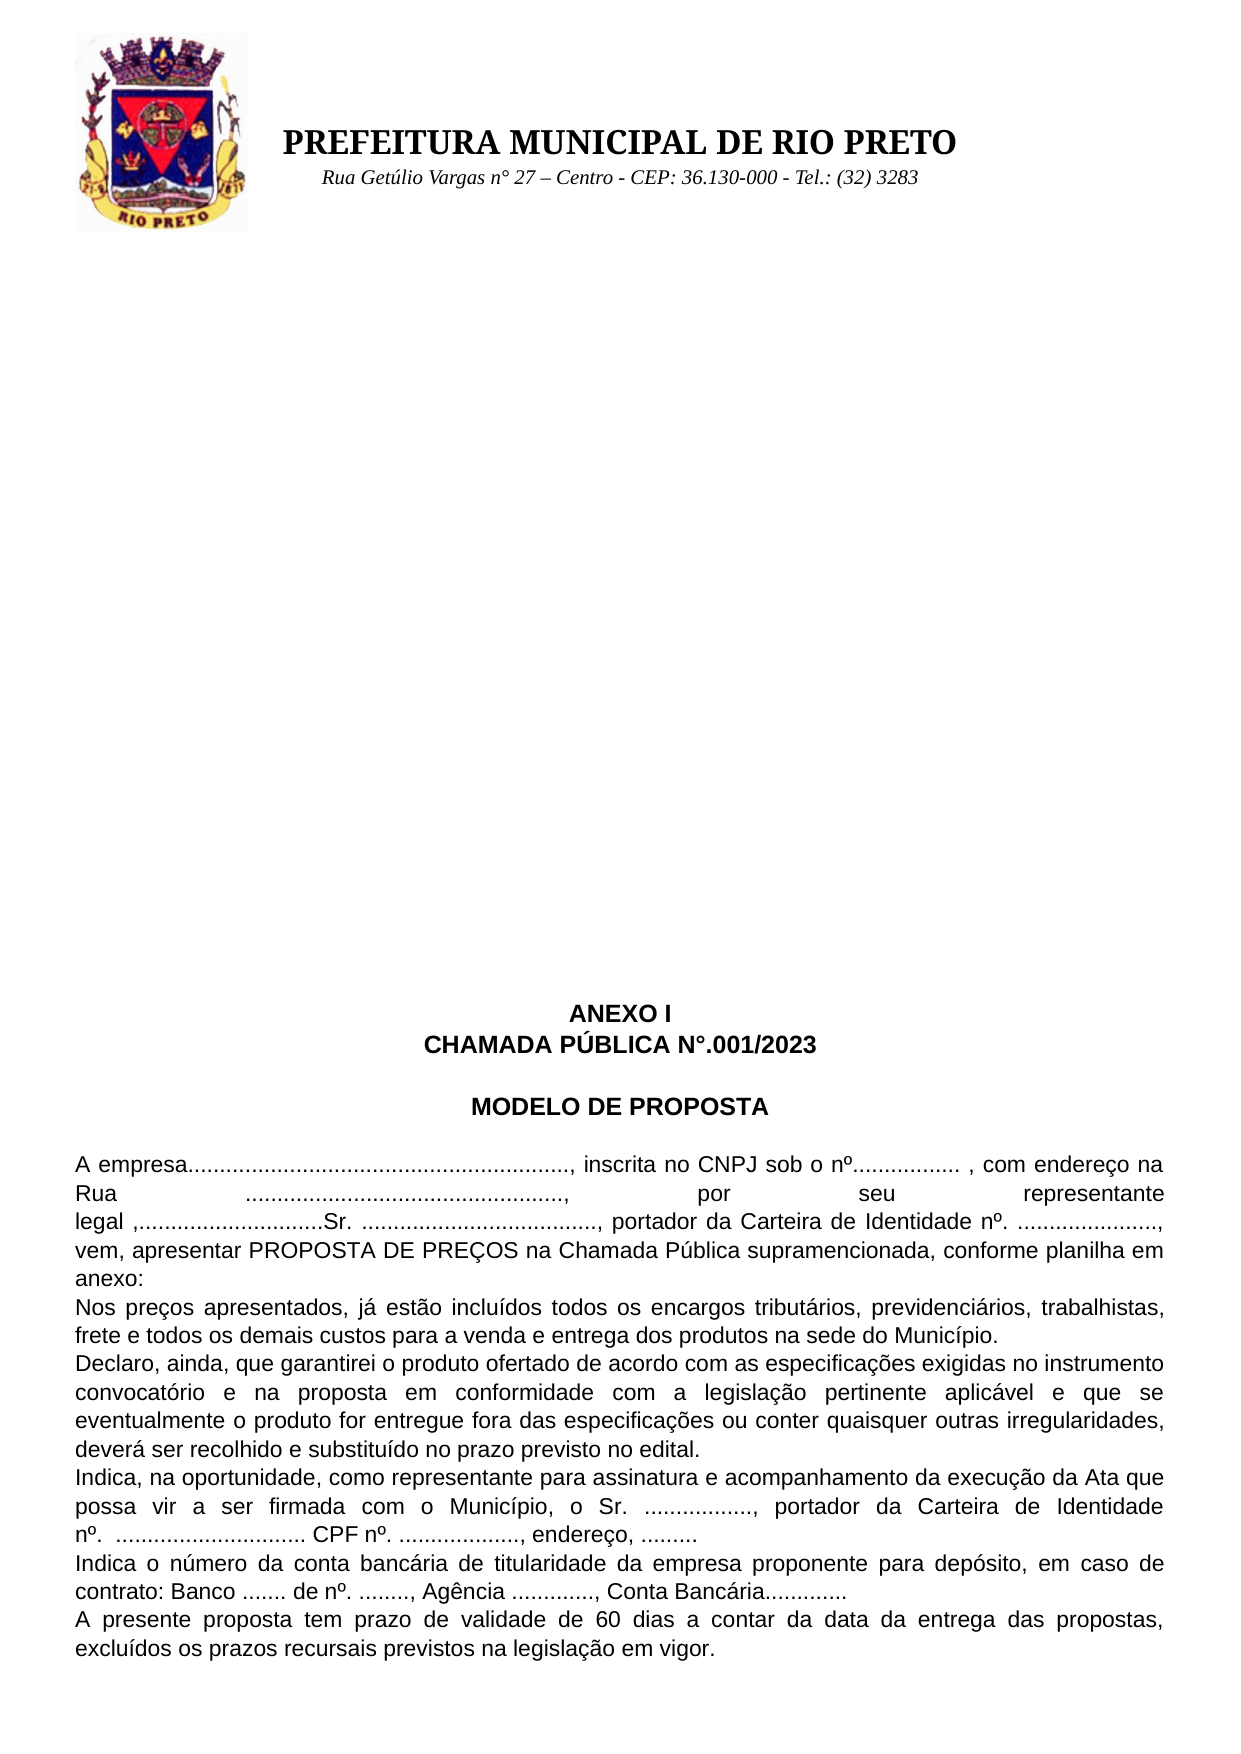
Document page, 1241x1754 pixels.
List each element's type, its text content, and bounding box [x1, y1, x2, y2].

text Indica o número da conta bancária de titularidade da empresa proponente para depósito, em caso de contrato: Banco ....... de nº. ........, Agência ............., Conta Bancária............. [75, 1549, 1165, 1604]
text A presente proposta tem prazo de validade de 60 dias a contar da data da entrega das propostas, excluídos os prazos recursais previstos na legislação em vigor. [75, 1606, 1165, 1661]
text A empresa............................................................, inscrita no CNPJ sob o nº................. , com endereço na Rua .................................................., por seu representante legal ,.............................Sr. ....................................., portador da Carteira de Identidade nº. ......................, vem, apresentar PROPOSTA DE PREÇOS na Chamada Pública supramencionada, conforme planilha em anexo: [75, 1151, 1165, 1291]
text Declaro, ainda, que garantirei o produto ofertado de acordo com as especificações exigidas no instrumento convocatório e na proposta em conformidade com a legislação pertinente aplicável e que se eventualmente o produto for entregue fora das especificações ou conter quaisquer outras irregularidades, deverá ser recolhido e substituído no prazo previsto no edital. [75, 1350, 1165, 1462]
text MODELO DE PROPOSTA [75, 1092, 1165, 1121]
picture [74, 33, 248, 232]
text CHAMADA PÚBLICA N°.001/2023 [75, 1030, 1165, 1058]
text ANEXO I [75, 999, 1165, 1027]
text Nos preços apresentados, já estão incluídos todos os encargos tributários, previdenciários, trabalhistas, frete e todos os demais custos para a venda e entrega dos produtos na sede do Município. [75, 1293, 1165, 1348]
text Indica, na oportunidade, como representante para assinatura e acompanhamento da execução da Ata que possa vir a ser firmada com o Município, o Sr. ................., portador da Carteira de Identidade nº. .............................. CPF nº. ..................., endereço, ......... [75, 1464, 1165, 1547]
